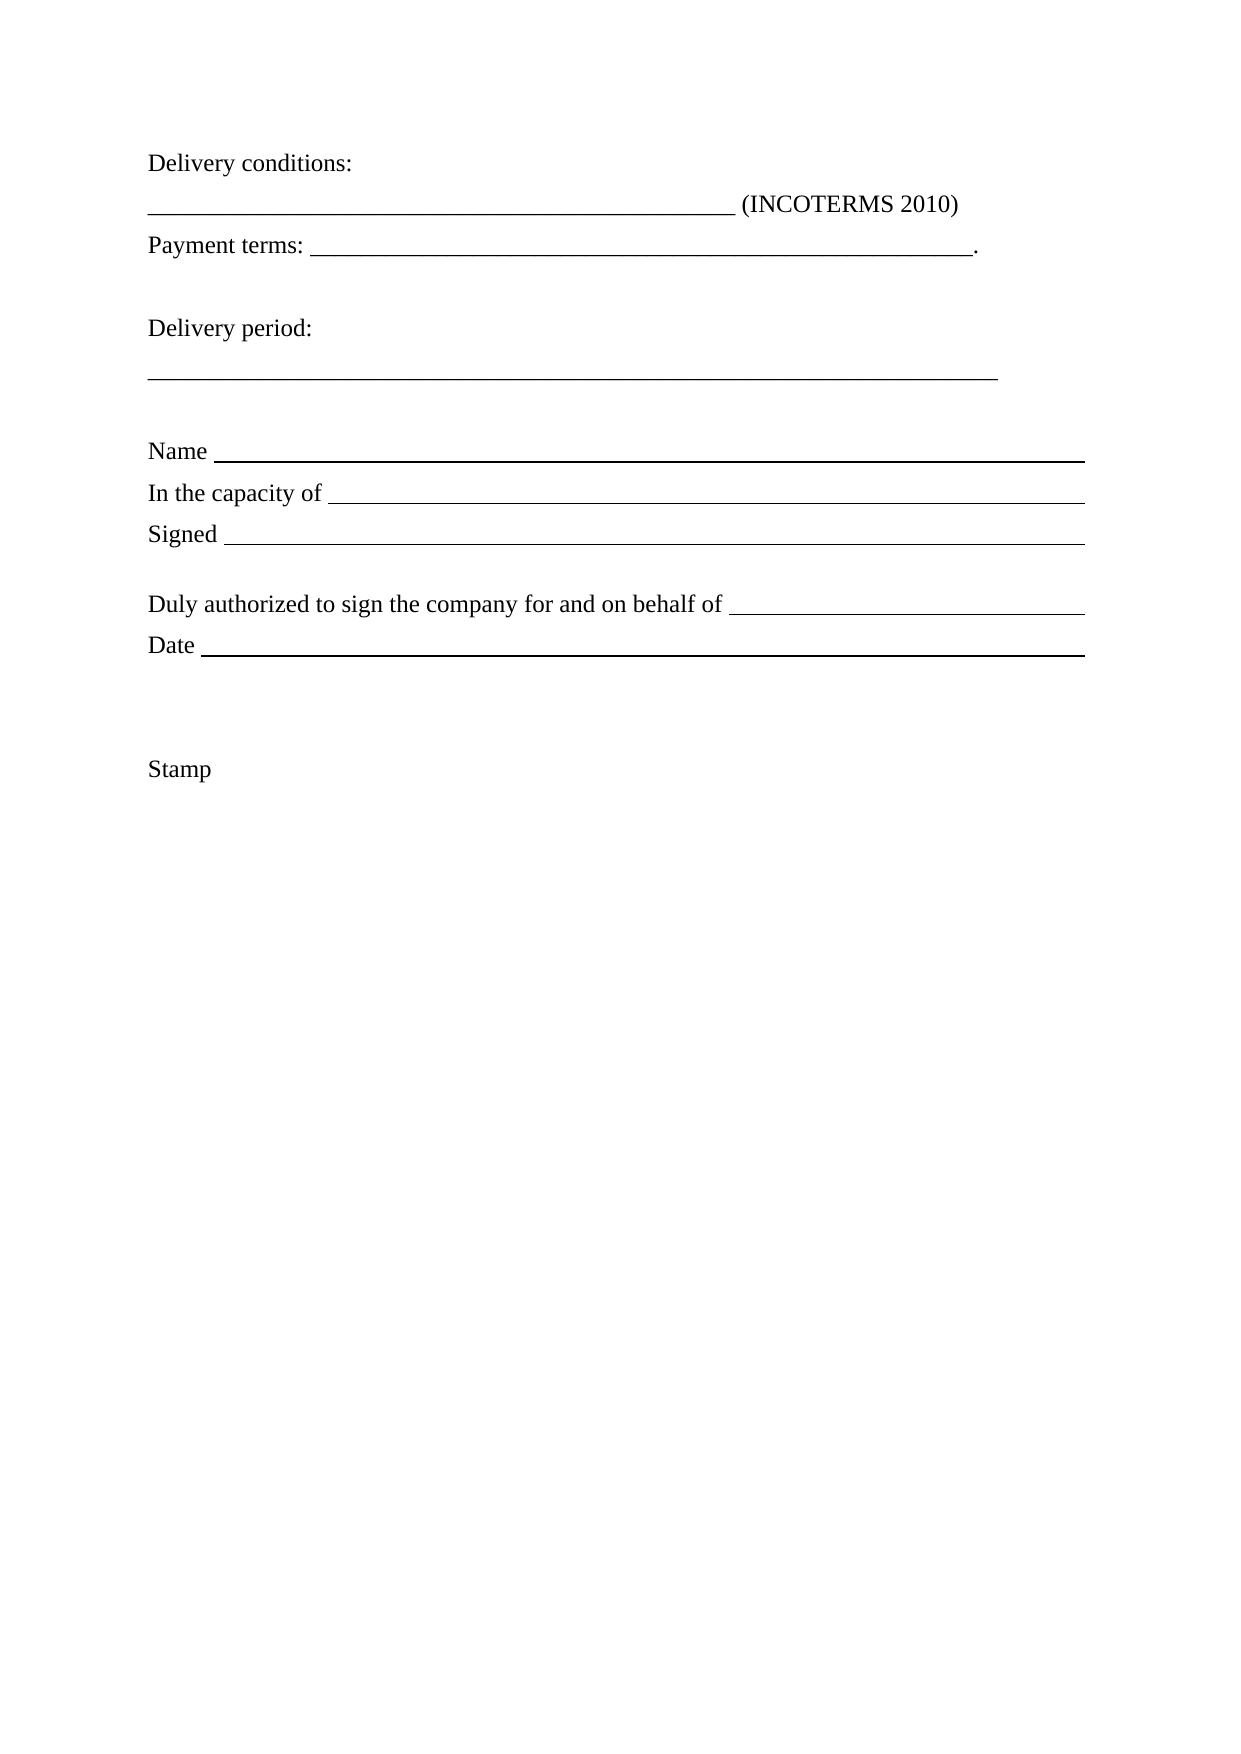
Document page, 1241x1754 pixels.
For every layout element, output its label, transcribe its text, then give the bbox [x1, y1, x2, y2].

text Stamp [148, 754, 1092, 783]
text ____________________________________________________________________ [148, 354, 1092, 383]
text _______________________________________________ (INCOTERMS 2010) [148, 189, 1092, 218]
text Duly authorized to sign the company for and on behalf of [148, 589, 1092, 618]
text Payment terms: _____________________________________________________. [148, 230, 1092, 259]
text Name [148, 436, 1092, 465]
text In the capacity of [148, 478, 1092, 506]
text Signed [148, 519, 1092, 576]
text Date [148, 630, 1092, 659]
text Delivery conditions: [148, 148, 1092, 176]
text Delivery period: [148, 313, 1092, 341]
